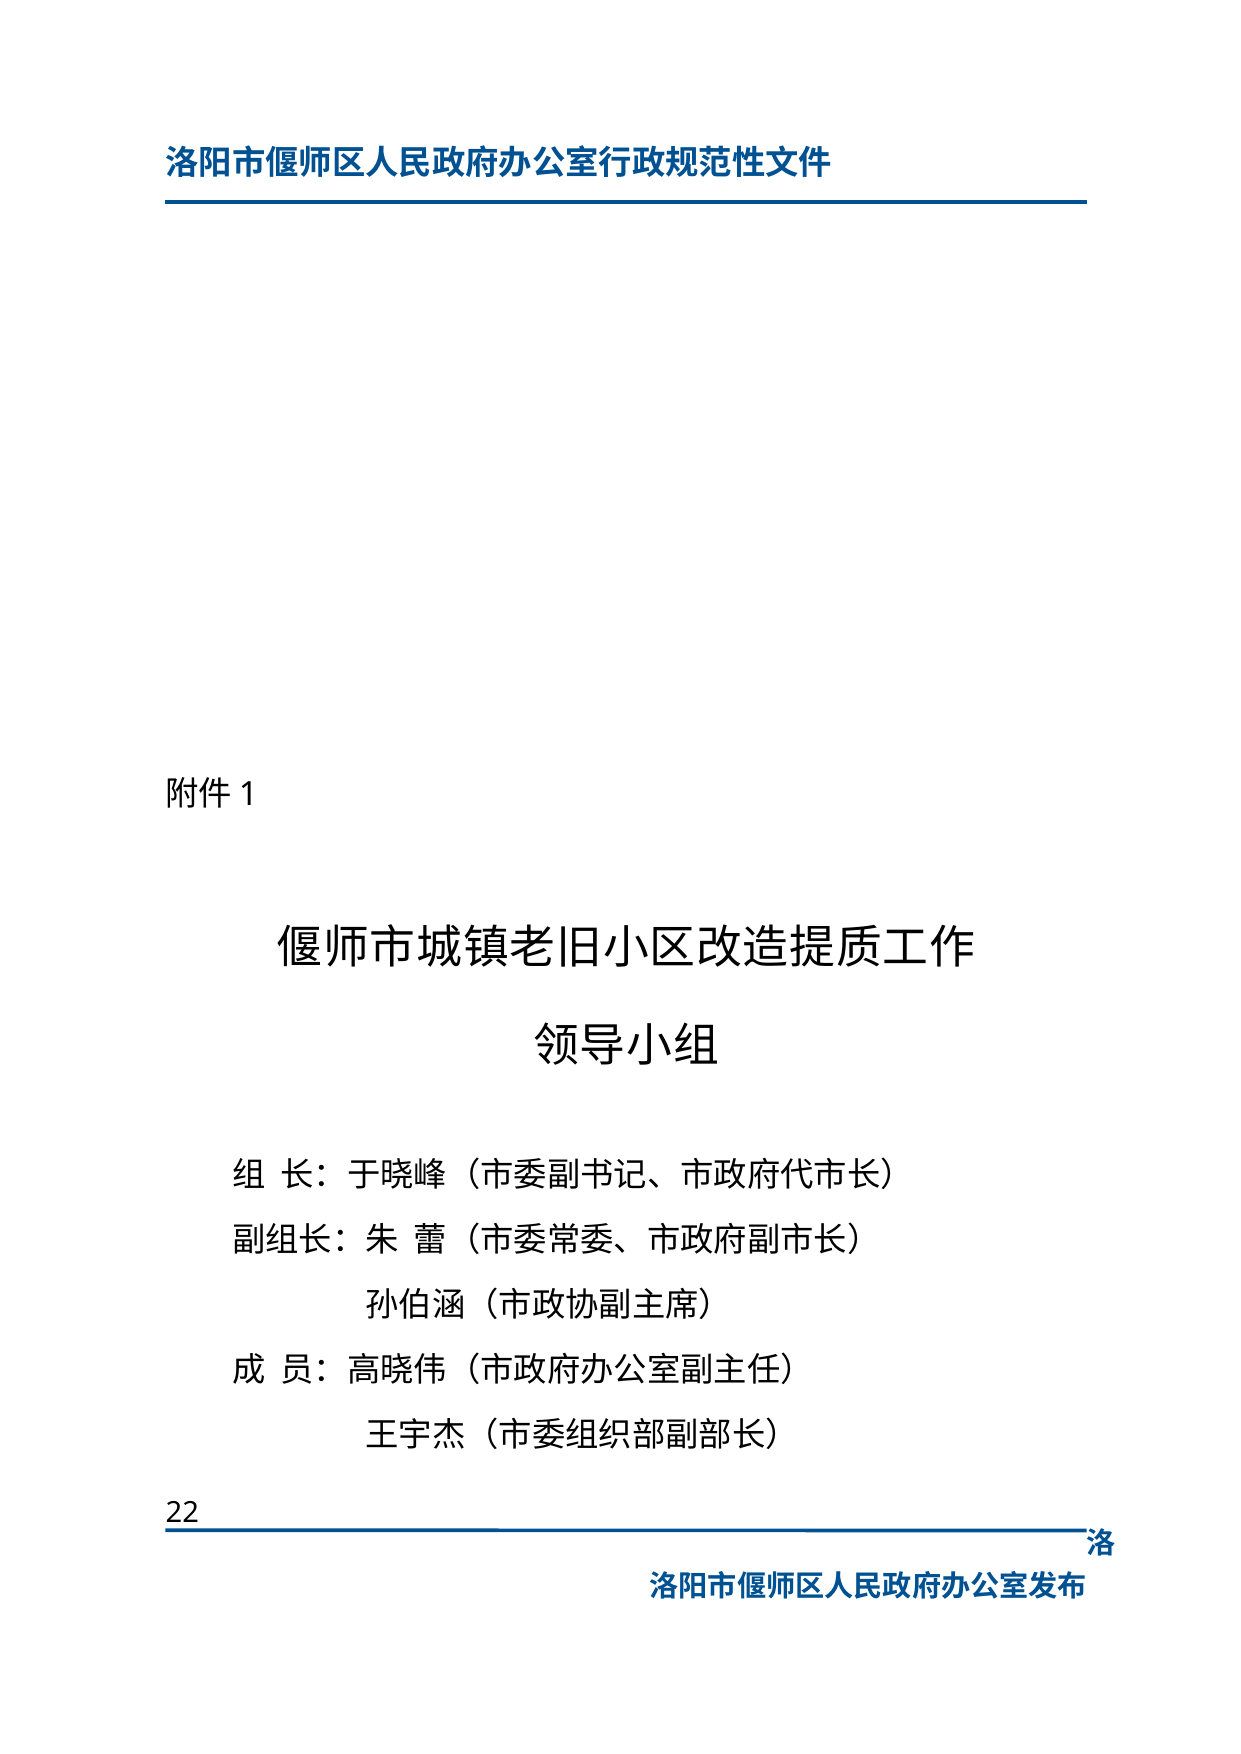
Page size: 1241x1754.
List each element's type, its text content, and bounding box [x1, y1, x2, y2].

text 组 长：于晓峰（市委副书记、市政府代市长） [165, 1139, 1087, 1204]
text 王宇杰（市委组织部副部长） [165, 1399, 1087, 1464]
text 偃师市城镇老旧小区改造提质工作 [165, 879, 1087, 977]
text 成 员：高晓伟（市政府办公室副主任） [165, 1334, 1087, 1399]
text 附件1 [165, 756, 1087, 818]
text 孙伯涵（市政协副主席） [165, 1269, 1087, 1334]
text 副组长：朱 蕾（市委常委、市政府副市长） [165, 1204, 1087, 1269]
text 领导小组 [165, 977, 1087, 1074]
